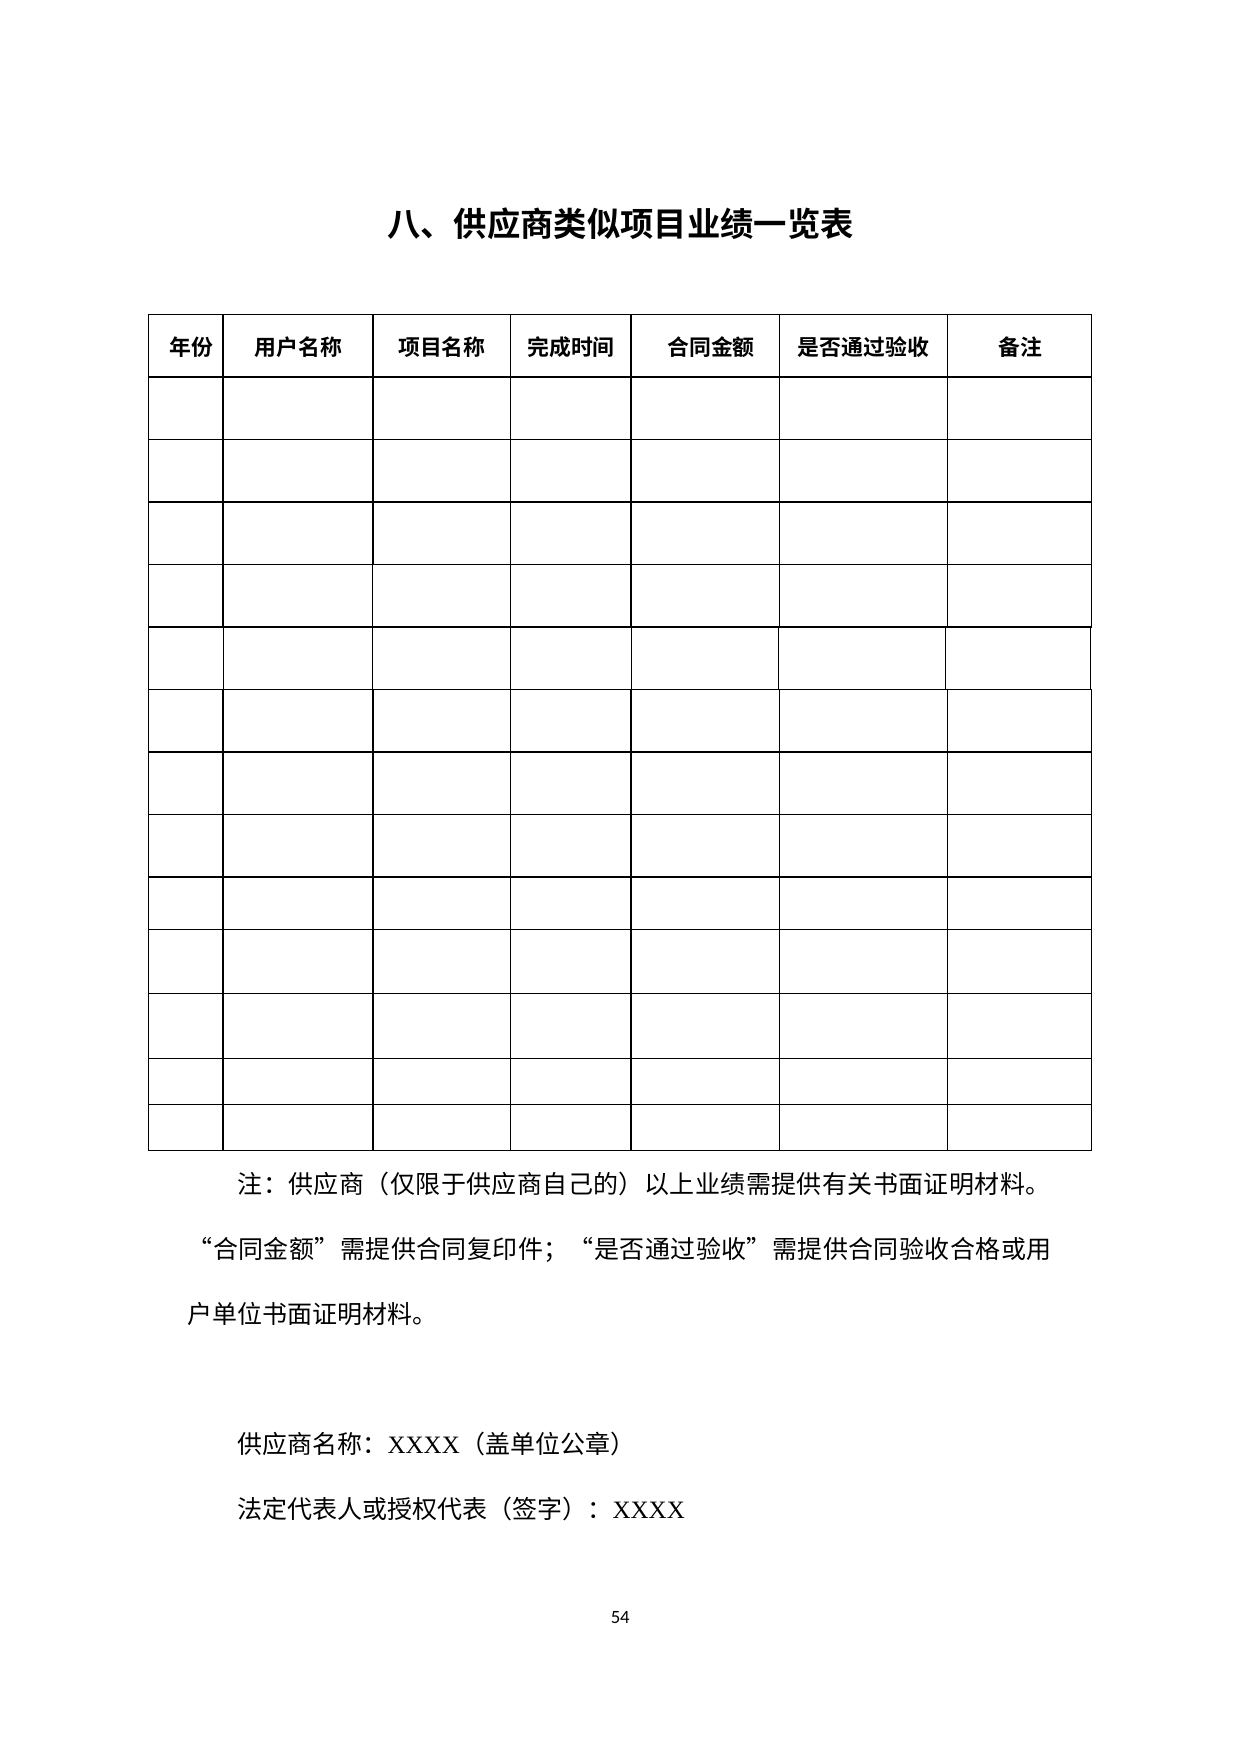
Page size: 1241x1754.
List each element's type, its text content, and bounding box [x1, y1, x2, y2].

table_header 是否通过验收 [780, 315, 947, 376]
table_cell [373, 565, 510, 626]
table_cell [511, 1105, 630, 1149]
table_cell [224, 1059, 372, 1104]
table_cell [780, 1059, 947, 1104]
text 八、供应商类似项目业绩一览表 [187, 189, 1053, 254]
table_header 用户名称 [224, 315, 372, 376]
table_cell [511, 378, 630, 439]
table_cell [224, 440, 372, 501]
table_cell [780, 878, 947, 929]
table_cell [632, 930, 779, 993]
table_cell [632, 878, 779, 929]
table_cell [632, 565, 779, 626]
table_cell [224, 690, 372, 751]
table_cell [374, 878, 510, 929]
table_cell [149, 753, 222, 814]
table_cell [149, 503, 222, 564]
table_cell [632, 1059, 779, 1104]
table_cell [224, 628, 372, 689]
table_cell [780, 1105, 947, 1149]
table_cell [224, 994, 372, 1057]
table_cell [780, 378, 947, 439]
table_cell [511, 994, 630, 1057]
table_cell [149, 1059, 222, 1104]
table_cell [374, 1059, 510, 1104]
table_cell [511, 753, 630, 814]
table_cell [948, 503, 1091, 564]
table_cell [374, 440, 510, 501]
table_cell [948, 1105, 1091, 1149]
table_cell [149, 565, 222, 626]
table_cell [632, 690, 779, 751]
table_cell [948, 930, 1091, 993]
table_cell [224, 503, 372, 564]
table_cell [948, 378, 1091, 439]
table_cell [780, 690, 947, 751]
table_cell [780, 503, 947, 564]
text 供应商名称：XXXX（盖单位公章） [187, 1411, 1053, 1476]
table_cell [149, 690, 222, 751]
table_cell [374, 994, 510, 1057]
table_cell [948, 565, 1091, 626]
table_cell [374, 930, 510, 993]
table_cell [948, 994, 1091, 1057]
table_header 项目名称 [374, 315, 510, 376]
table_cell [632, 628, 778, 689]
table_cell [224, 878, 372, 929]
table_cell [948, 753, 1091, 814]
table_cell [511, 815, 630, 876]
table_cell [149, 815, 222, 876]
table_cell [948, 815, 1091, 876]
table_cell [632, 440, 779, 501]
table_cell [511, 503, 630, 564]
table_cell [149, 440, 222, 501]
table_cell [632, 994, 779, 1057]
table_cell [374, 690, 510, 751]
table_cell [780, 440, 947, 501]
table_cell [149, 994, 222, 1057]
table_header 备注 [948, 315, 1091, 376]
table_cell [632, 503, 779, 564]
table_cell [780, 815, 947, 876]
table_cell [374, 503, 510, 564]
table_cell [224, 753, 372, 814]
table_cell [780, 994, 947, 1057]
table_cell [780, 930, 947, 993]
table_header 年份 [149, 315, 222, 376]
table_cell [948, 1059, 1091, 1104]
table_cell [224, 815, 372, 876]
table_cell [511, 565, 630, 626]
table_cell [632, 378, 779, 439]
table_cell [149, 878, 222, 929]
table_cell [224, 1105, 372, 1149]
table_cell [374, 1105, 510, 1149]
table_cell [511, 440, 630, 501]
table_cell [149, 628, 223, 689]
table_cell [149, 1105, 222, 1149]
table_cell [780, 753, 947, 814]
table_cell [948, 690, 1091, 751]
table_cell [948, 878, 1091, 929]
table_cell [149, 930, 222, 993]
table_cell [224, 565, 372, 626]
table_cell [511, 1059, 630, 1104]
table_cell [373, 628, 510, 689]
table_cell [374, 753, 510, 814]
table_cell [374, 378, 510, 439]
table_cell [948, 440, 1091, 501]
table_cell [511, 878, 630, 929]
table_cell [149, 378, 222, 439]
table_header 合同金额 [632, 315, 779, 376]
table_cell [511, 930, 630, 993]
table_cell [511, 628, 631, 689]
table_cell [780, 565, 947, 626]
table_cell [511, 690, 630, 751]
text 注：供应商（仅限于供应商自己的）以上业绩需提供有关书面证明材料。“合同金额”需提供合同复印件；“是否通过验收”需提供合同验收合格或用户单位书面证明材料。 [187, 1151, 1053, 1346]
text 法定代表人或授权代表（签字）：XXXX [187, 1476, 1053, 1541]
table_cell [632, 1105, 779, 1149]
table_cell [632, 753, 779, 814]
table_cell [224, 378, 372, 439]
table_cell [374, 815, 510, 876]
table_cell [224, 930, 372, 993]
table_cell [779, 628, 945, 689]
table_header 完成时间 [511, 315, 630, 376]
table_cell [632, 815, 779, 876]
table_cell [946, 628, 1090, 689]
